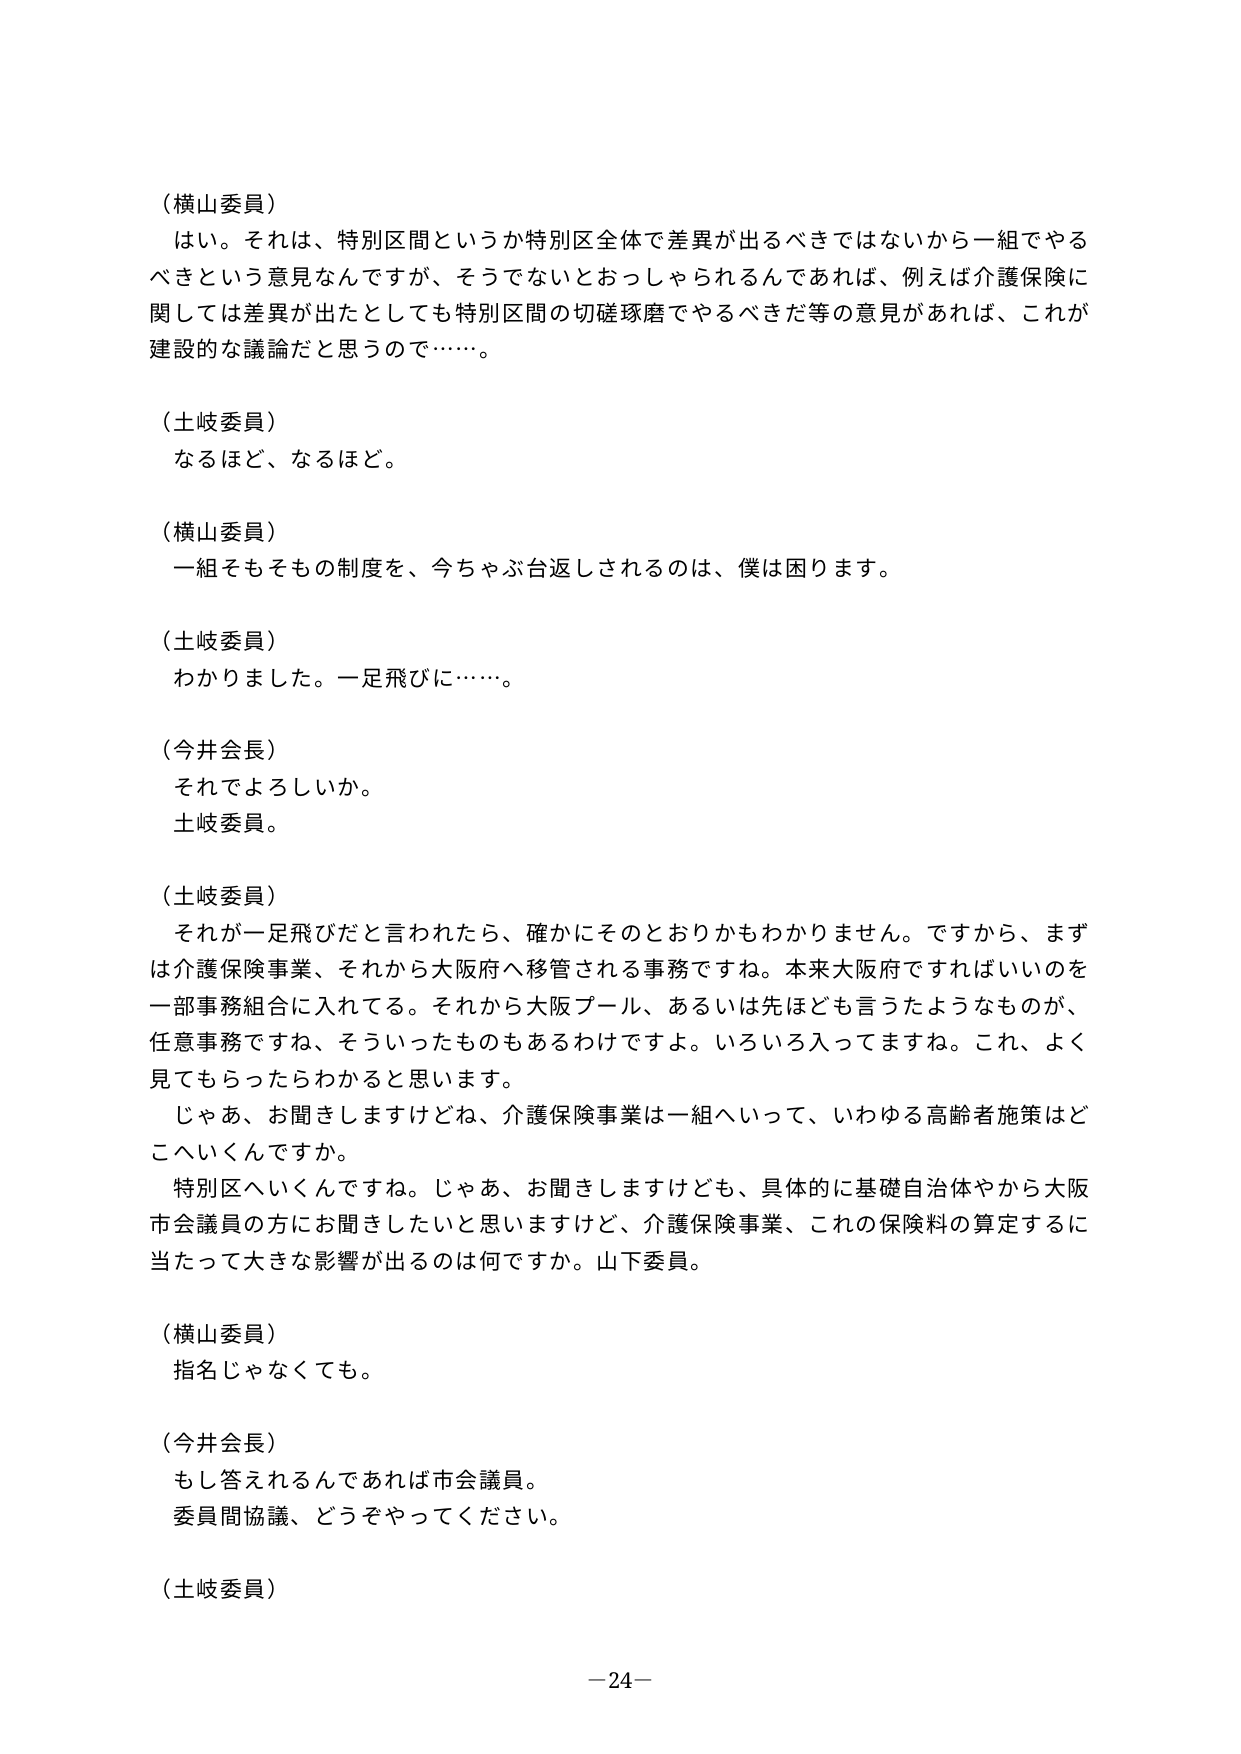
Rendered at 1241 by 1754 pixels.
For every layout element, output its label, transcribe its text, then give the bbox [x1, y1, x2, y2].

text （土岐委員） [149, 622, 1091, 658]
text じゃあ、お聞きしますけどね、介護保険事業は一組へいって、いわゆる高齢者施策はどこへいくんですか。 [149, 1096, 1091, 1169]
text （土岐委員） [149, 1570, 1091, 1606]
text （横山委員） [149, 512, 1091, 549]
text 委員間協議、どうぞやってください。 [149, 1497, 1091, 1533]
text （土岐委員） [149, 877, 1091, 913]
text なるほど、なるほど。 [149, 439, 1091, 476]
text 土岐委員。 [149, 804, 1091, 841]
text わかりました。一足飛びに……。 [149, 658, 1091, 695]
text 一組そもそもの制度を、今ちゃぶ台返しされるのは、僕は困ります。 [149, 549, 1091, 585]
text はい。それは、特別区間というか特別区全体で差異が出るべきではないから一組でやるべきという意見なんですが、そうでないとおっしゃられるんであれば、例えば介護保険に関しては差異が出たとしても特別区間の切磋琢磨でやるべきだ等の意見があれば、これが建設的な議論だと思うので……。 [149, 221, 1091, 367]
text それが一足飛びだと言われたら、確かにそのとおりかもわかりません。ですから、まずは介護保険事業、それから大阪府へ移管される事務ですね。本来大阪府ですればいいのを一部事務組合に入れてる。それから大阪プール、あるいは先ほども言うたようなものが、任意事務ですね、そういったものもあるわけですよ。いろいろ入ってますね。これ、よく見てもらったらわかると思います。 [149, 913, 1091, 1096]
text もし答えれるんであれば市会議員。 [149, 1460, 1091, 1497]
text （今井会長） [149, 1424, 1091, 1460]
text 指名じゃなくても。 [149, 1351, 1091, 1387]
text （横山委員） [149, 1314, 1091, 1351]
text 特別区へいくんですね。じゃあ、お聞きしますけども、具体的に基礎自治体やから大阪市会議員の方にお聞きしたいと思いますけど、介護保険事業、これの保険料の算定するに当たって大きな影響が出るのは何ですか。山下委員。 [149, 1169, 1091, 1278]
text それでよろしいか。 [149, 768, 1091, 804]
text （今井会長） [149, 731, 1091, 768]
text （土岐委員） [149, 403, 1091, 439]
text （横山委員） [149, 184, 1091, 221]
